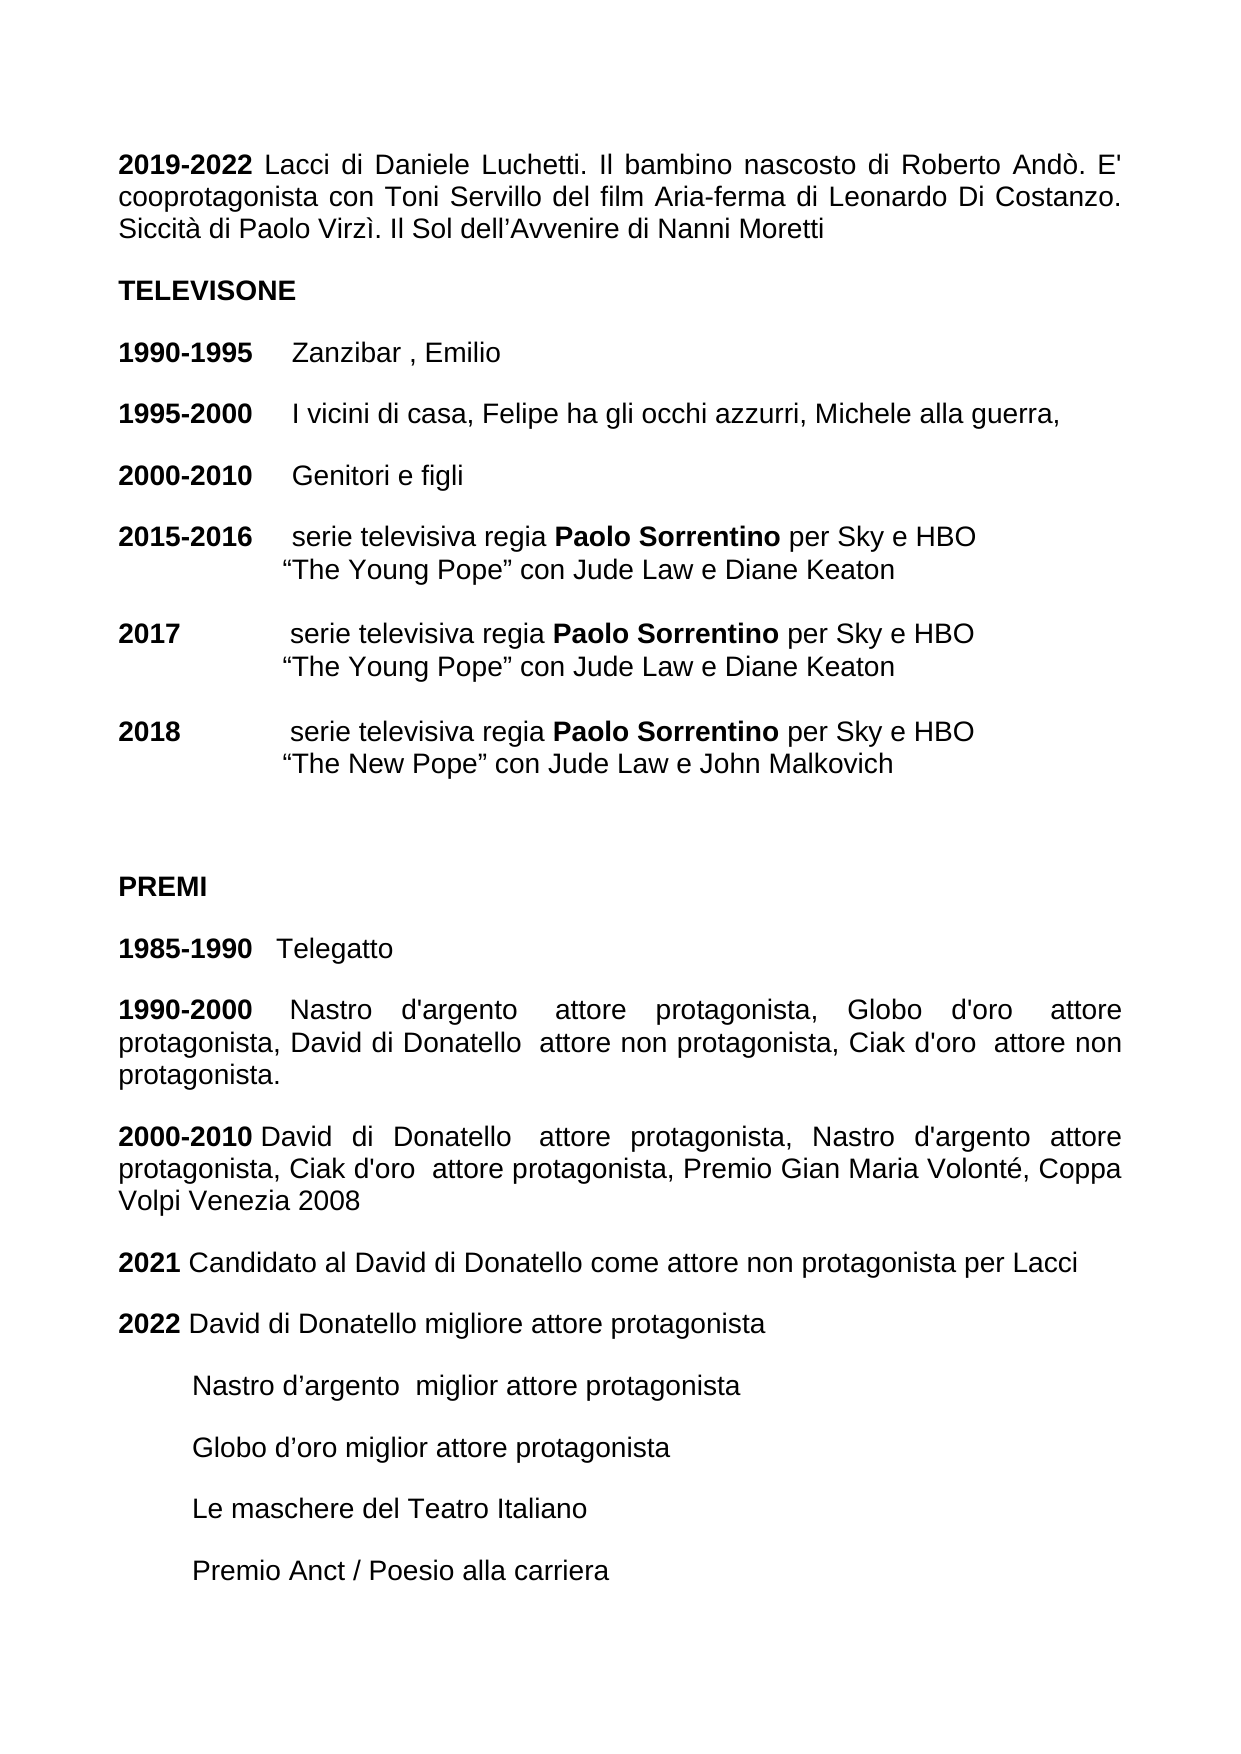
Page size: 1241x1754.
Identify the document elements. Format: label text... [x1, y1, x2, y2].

text 1990-1995 Zanzibar , Emilio [118, 336, 1122, 368]
text 2000-2010 David di Donatello attore protagonista, Nastro d'argento attore protagonista, Ciak d'oro attore protagonista, Premio Gian Maria Volonté, Coppa Volpi Venezia 2008 [118, 1119, 1122, 1217]
text TELEVISONE [118, 274, 1122, 306]
text Le maschere del Teatro Italiano [118, 1492, 1122, 1524]
text 2017 serie televisiva regia Paolo Sorrentino per Sky e HBO [118, 617, 1122, 650]
text 2000-2010 Genitori e figli [118, 459, 1122, 491]
text “The Young Pope” con Jude Law e Diane Keaton [118, 650, 1122, 682]
text 1995-2000 I vicini di casa, Felipe ha gli occhi azzurri, Michele alla guerra, [118, 397, 1122, 429]
text PREMI [118, 870, 1122, 902]
text “The New Pope” con Jude Law e John Malkovich [118, 747, 1122, 779]
text 2021 Candidato al David di Donatello come attore non protagonista per Lacci [118, 1246, 1122, 1278]
text Globo d’oro miglior attore protagonista [118, 1431, 1122, 1463]
text 2015-2016 serie televisiva regia Paolo Sorrentino per Sky e HBO [118, 520, 1122, 553]
text 2022 David di Donatello migliore attore protagonista [118, 1307, 1122, 1340]
text 2018 serie televisiva regia Paolo Sorrentino per Sky e HBO [118, 714, 1122, 747]
text Nastro d’argento miglior attore protagonista [118, 1369, 1122, 1401]
text Premio Anct / Poesio alla carriera [118, 1554, 1122, 1586]
text 2019-2022 Lacci di Daniele Luchetti. Il bambino nascosto di Roberto Andò. E' cooprotagonista con Toni Servillo del film Aria-ferma di Leonardo Di Costanzo. Siccità di Paolo Virzì. Il Sol dell’Avvenire di Nanni Moretti [118, 148, 1122, 245]
text 1985-1990 Telegatto [118, 932, 1122, 964]
text 1990-2000 Nastro d'argento attore protagonista, Globo d'oro attore protagonista, David di Donatello attore non protagonista, Ciak d'oro attore non protagonista. [118, 993, 1122, 1090]
text “The Young Pope” con Jude Law e Diane Keaton [118, 553, 1122, 585]
